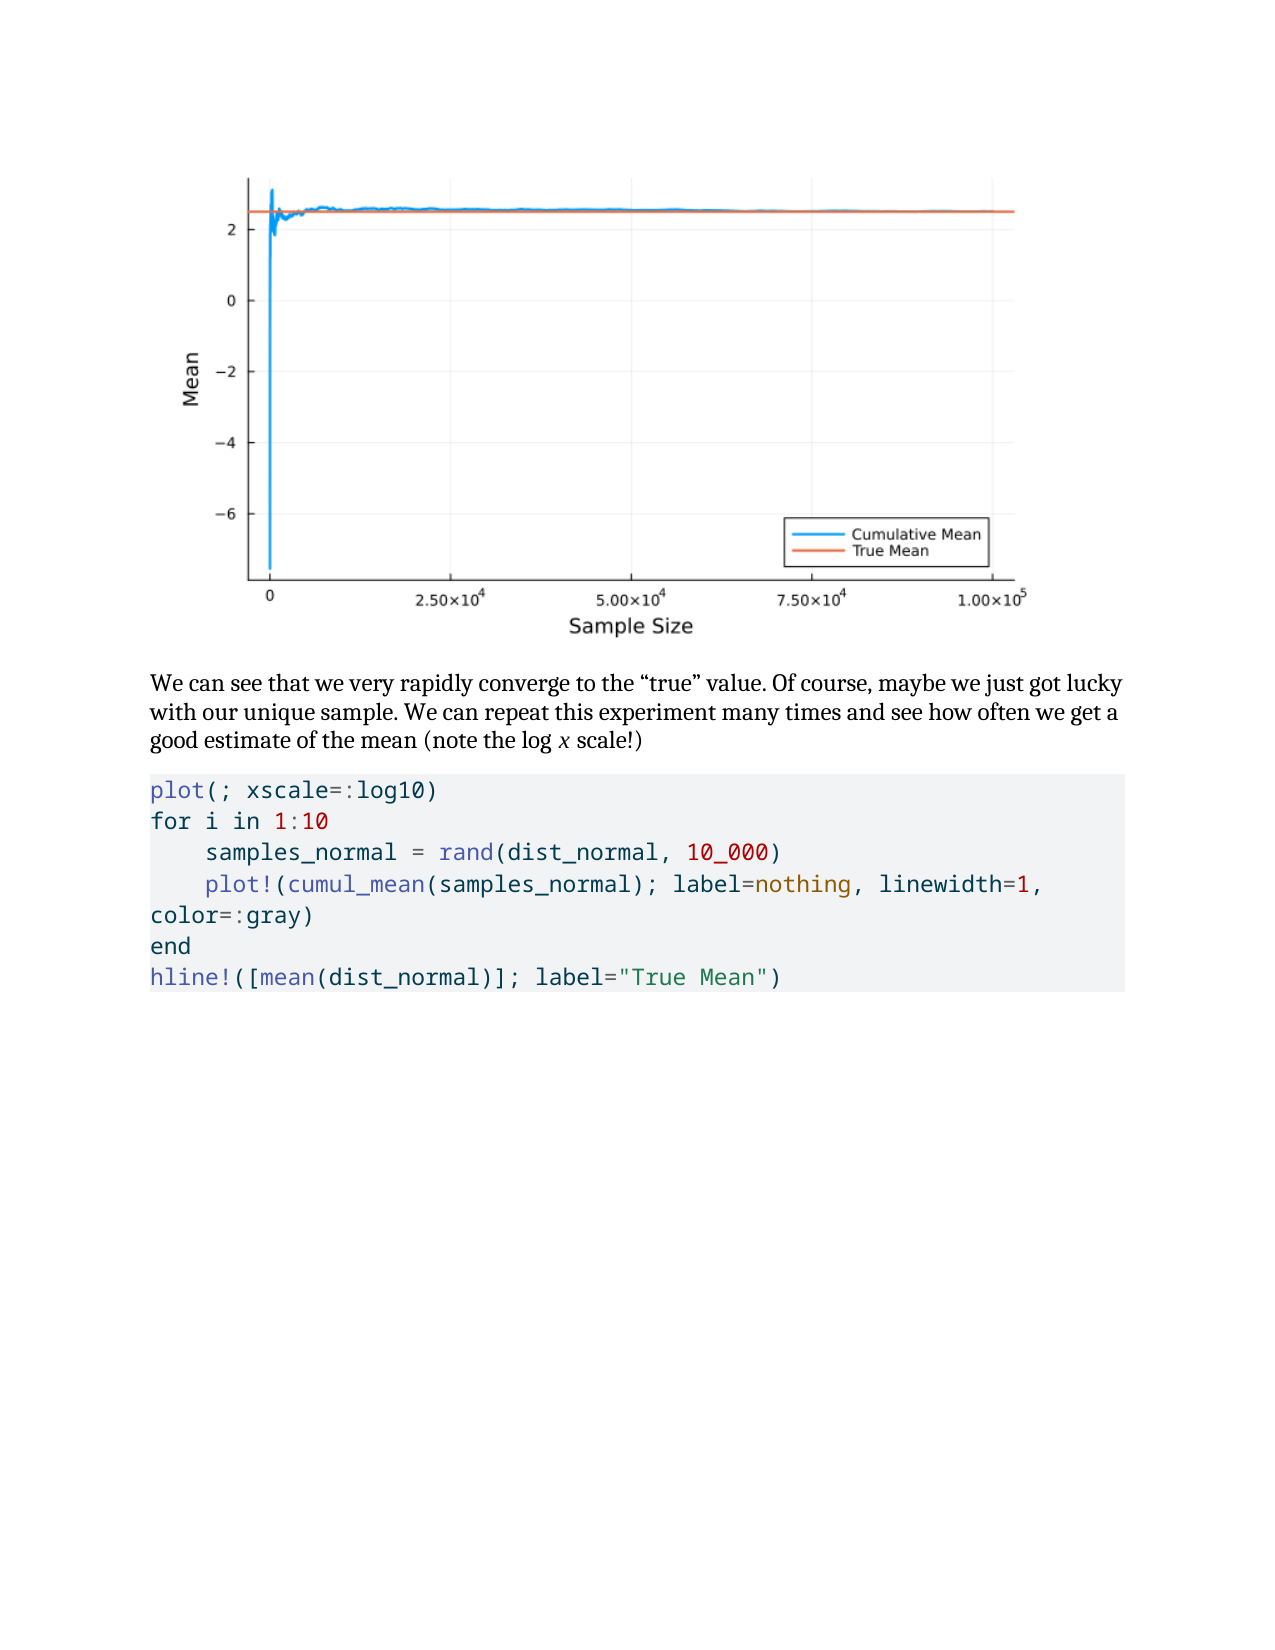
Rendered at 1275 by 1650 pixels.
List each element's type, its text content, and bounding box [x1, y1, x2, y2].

text plot(; xscale=:log10) for i in 1:10 samples_normal = rand(dist_normal, 10_000) plot!(cumul_mean(samples_normal); label=nothing, linewidth=1, color=:gray) end hline!([mean(dist_normal)]; label="True Mean") [150, 774, 1125, 992]
picture [168, 150, 1044, 650]
text We can see that we very rapidly converge to the “true” value. Of course, maybe we just got lucky with our unique sample. We can repeat this experiment many times and see how often we get a good estimate of the mean (note the log scale!) [150, 669, 1125, 755]
